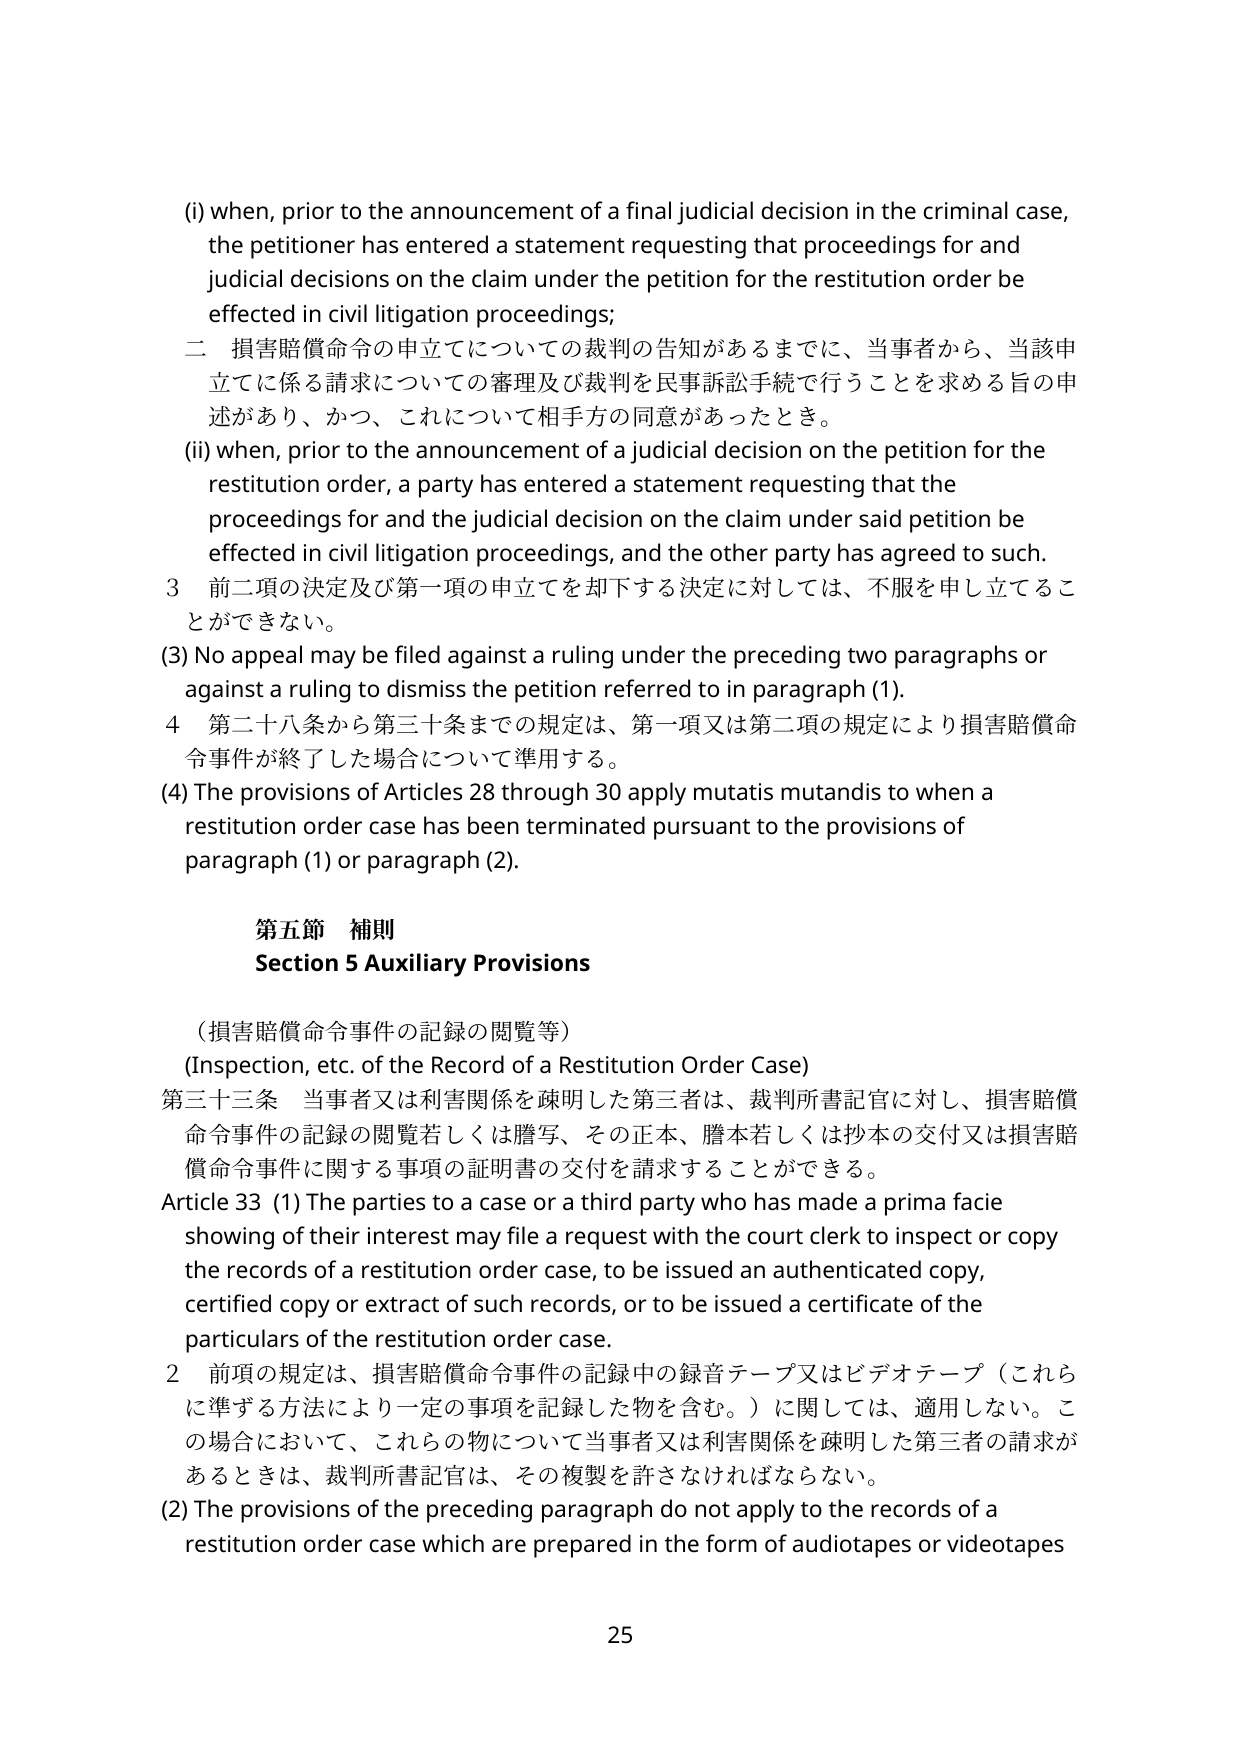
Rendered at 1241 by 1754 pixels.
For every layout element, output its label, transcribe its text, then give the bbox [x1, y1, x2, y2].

text (3) No appeal may be filed against a ruling under the preceding two paragraphs or against a ruling to dismiss the petition referred to in paragraph (1). [161, 638, 1079, 706]
text 二 損害賠償命令の申立てについての裁判の告知があるまでに、当事者から、当該申立てに係る請求についての審理及び裁判を民事訴訟手続で行うことを求める旨の申述があり、かつ、これについて相手方の同意があったとき。 [184, 330, 1079, 433]
text 第三十三条 当事者又は利害関係を疎明した第三者は、裁判所書記官に対し、損害賠償命令事件の記録の閲覧若しくは謄写、その正本、謄本若しくは抄本の交付又は損害賠償命令事件に関する事項の証明書の交付を請求することができる。 [161, 1082, 1079, 1184]
text （損害賠償命令事件の記録の閲覧等） [184, 1014, 1079, 1048]
text 第五節 補則 [253, 911, 1079, 945]
text ３ 前二項の決定及び第一項の申立てを却下する決定に対しては、不服を申し立てることができない。 [161, 569, 1079, 638]
text (i) when, prior to the announcement of a final judicial decision in the criminal case, the petitioner has entered a statement requesting that proceedings for and judicial decisions on the claim under the petition for the restitution order be effected in civil litigation proceedings; [184, 194, 1079, 330]
text (4) The provisions of Articles 28 through 30 apply mutatis mutandis to when a restitution order case has been terminated pursuant to the provisions of paragraph (1) or paragraph (2). [161, 774, 1079, 877]
text ２ 前項の規定は、損害賠償命令事件の記録中の録音テープ又はビデオテープ（これらに準ずる方法により一定の事項を記録した物を含む。）に関しては、適用しない。この場合において、これらの物について当事者又は利害関係を疎明した第三者の請求があるときは、裁判所書記官は、その複製を許さなければならない。 [161, 1355, 1079, 1492]
text (ii) when, prior to the announcement of a judicial decision on the petition for the restitution order, a party has entered a statement requesting that the proceedings for and the judicial decision on the claim under said petition be effected in civil litigation proceedings, and the other party has agreed to such. [184, 433, 1079, 569]
text Article 33 (1) The parties to a case or a third party who has made a prima facie showing of their interest may file a request with the court clerk to inspect or copy the records of a restitution order case, to be issued an authenticated copy, certified copy or extract of such records, or to be issued a certificate of the particulars of the restitution order case. [161, 1184, 1079, 1355]
text (Inspection, etc. of the Record of a Restitution Order Case) [184, 1048, 1079, 1082]
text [161, 1492, 1079, 1560]
text Section 5 Auxiliary Provisions [253, 945, 1079, 979]
text ４ 第二十八条から第三十条までの規定は、第一項又は第二項の規定により損害賠償命令事件が終了した場合について準用する。 [161, 706, 1079, 774]
